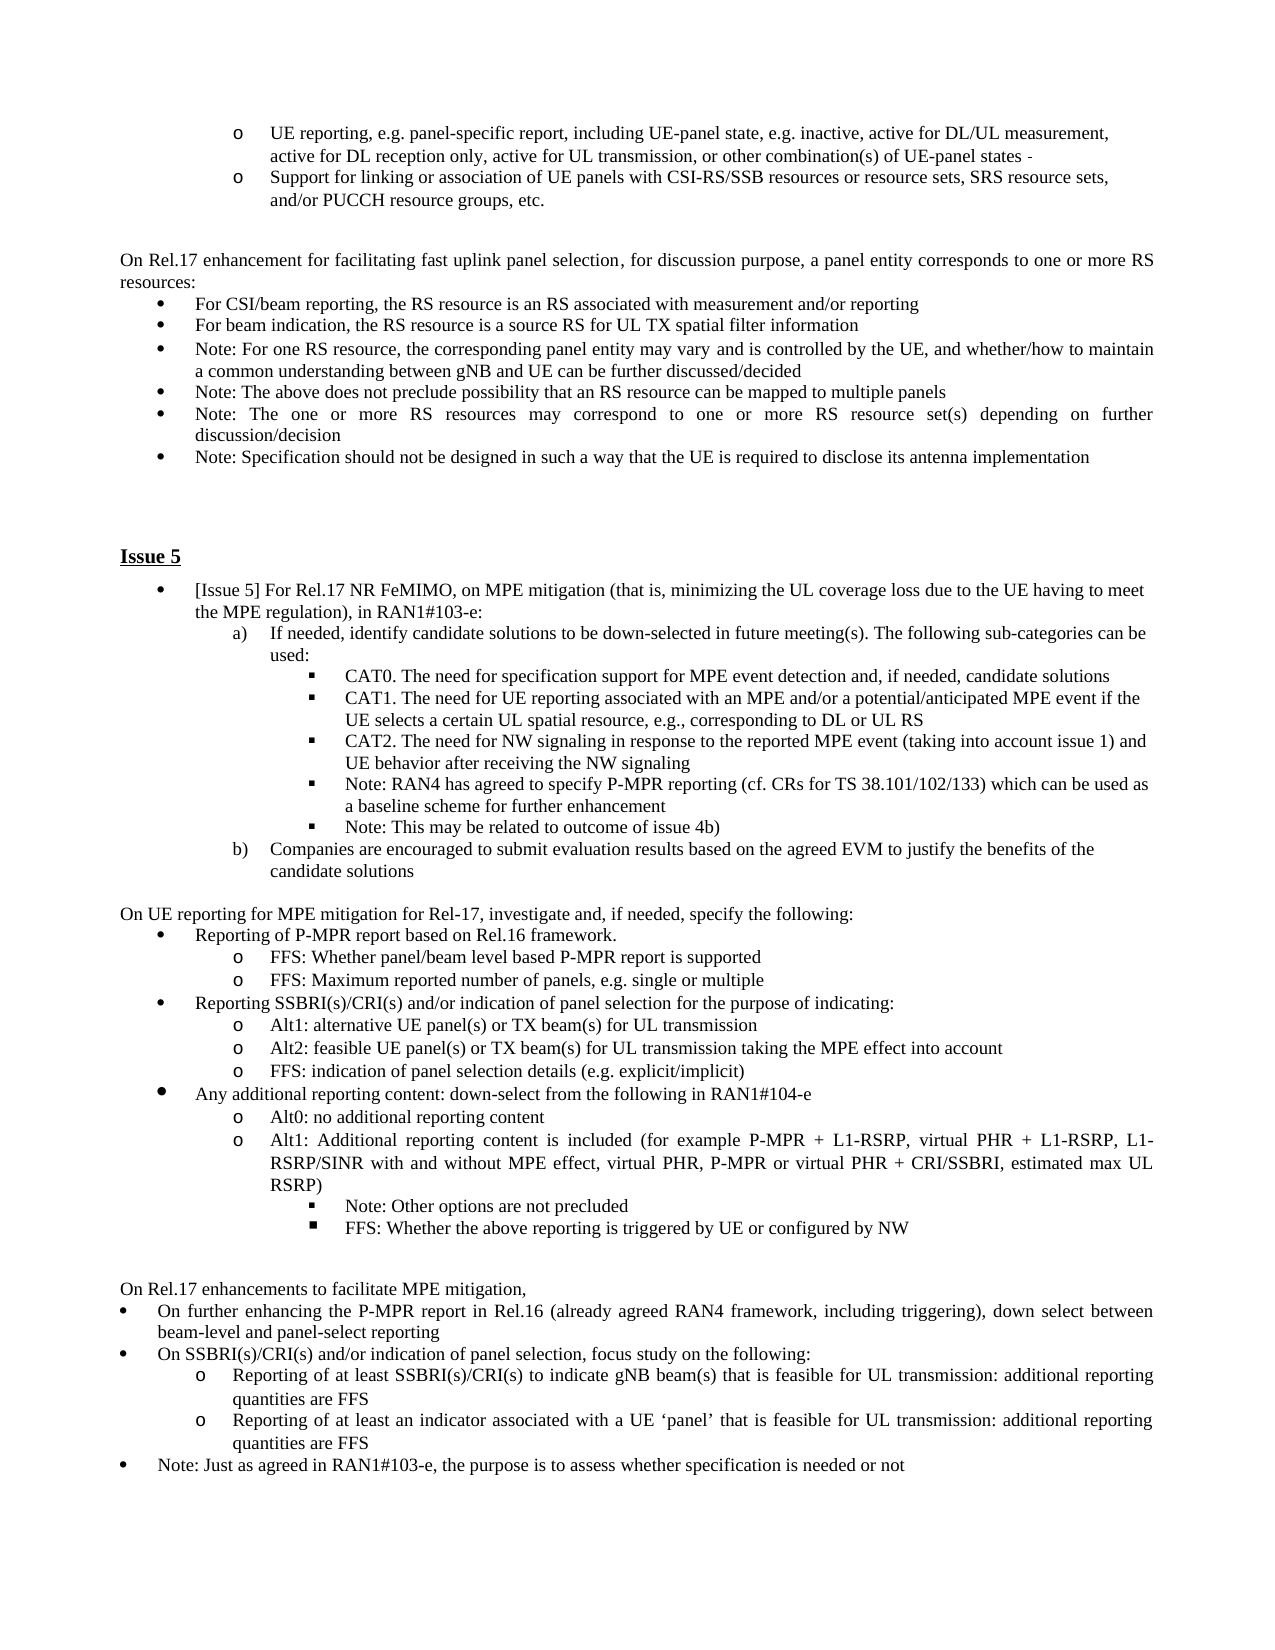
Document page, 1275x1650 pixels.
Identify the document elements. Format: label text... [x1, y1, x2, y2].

list On SSBRI(s)/CRI(s) and/or indication of panel selection, focus study on the following: [120, 1343, 1155, 1364]
list Note: The one or more RS resources may correspond to one or more RS resource set(s) depending on further discussion/decision [157, 403, 1155, 446]
list FFS: Whether panel/beam level based P-MPR report is supported [232, 946, 1155, 969]
list Note: The above does not preclude possibility that an RS resource can be mapped to multiple panels [157, 381, 1155, 403]
list Note: For one RS resource, the corresponding panel entity may vary and is controlled by the UE, and whether/how to maintain a common understanding between gNB and UE can be further discussed/decided [157, 336, 1155, 381]
text Issue 5 [120, 544, 1155, 568]
list Note: Specification should not be designed in such a way that the UE is required to disclose its antenna implementation [157, 446, 1155, 467]
list Companies are encouraged to submit evaluation results based on the agreed EVM to justify the benefits of the candidate solutions [232, 838, 1155, 881]
list For CSI/beam reporting, the RS resource is an RS associated with measurement and/or reporting [157, 292, 1155, 314]
list Note: Other options are not precluded [307, 1195, 1155, 1217]
list Reporting of at least an indicator associated with a UE ‘panel’ that is feasible for UL transmission: additional reporting quantities are FFS [195, 1409, 1155, 1454]
list Alt1: Additional reporting content is included (for example P-MPR + L1-RSRP, virtual PHR + L1-RSRP, L1-RSRP/SINR with and without MPE effect, virtual PHR, P-MPR or virtual PHR + CRI/SSBRI, estimated max UL RSRP) [232, 1129, 1155, 1195]
list For beam indication, the RS resource is a source RS for UL TX spatial filter information [157, 314, 1155, 336]
text On UE reporting for MPE mitigation for Rel-17, investigate and, if needed, specify the following: [120, 903, 1155, 924]
list FFS: Maximum reported number of panels, e.g. single or multiple [232, 969, 1155, 992]
list Reporting of P-MPR report based on Rel.16 framework. [157, 924, 1155, 946]
list Note: RAN4 has agreed to specify P-MPR reporting (cf. CRs for TS 38.101/102/133) which can be used as a baseline scheme for further enhancement [307, 773, 1155, 816]
list If needed, identify candidate solutions to be down-selected in future meeting(s). The following sub-categories can be used: [232, 622, 1155, 665]
list Alt1: alternative UE panel(s) or TX beam(s) for UL transmission [232, 1013, 1155, 1037]
list Support for linking or association of UE panels with CSI-RS/SSB resources or resource sets, SRS resource sets, and/or PUCCH resource groups, etc. [232, 166, 1155, 211]
text On Rel.17 enhancement for facilitating fast uplink panel selection, for discussion purpose, a panel entity corresponds to one or more RS resources: [120, 249, 1155, 292]
list CAT2. The need for NW signaling in response to the reported MPE event (taking into account issue 1) and UE behavior after receiving the NW signaling [307, 730, 1155, 773]
list Note: Just as agreed in RAN1#103-e, the purpose is to assess whether specification is needed or not [120, 1454, 1155, 1475]
list Alt0: no additional reporting content [232, 1106, 1155, 1129]
text On Rel.17 enhancements to facilitate MPE mitigation, [120, 1278, 1155, 1299]
list UE reporting, e.g. panel-specific report, including UE-panel state, e.g. inactive, active for DL/UL measurement, active for DL reception only, active for UL transmission, or other combination(s) of UE-panel states [232, 122, 1155, 166]
list CAT0. The need for specification support for MPE event detection and, if needed, candidate solutions [307, 665, 1155, 687]
list Any additional reporting content: down-select from the following in RAN1#104-e [157, 1083, 1155, 1106]
list CAT1. The need for UE reporting associated with an MPE and/or a potential/anticipated MPE event if the UE selects a certain UL spatial resource, e.g., corresponding to DL or UL RS [307, 687, 1155, 730]
list FFS: Whether the above reporting is triggered by UE or configured by NW [307, 1217, 1155, 1240]
list Reporting SSBRI(s)/CRI(s) and/or indication of panel selection for the purpose of indicating: [157, 992, 1155, 1013]
list On further enhancing the P-MPR report in Rel.16 (already agreed RAN4 framework, including triggering), down select between beam-level and panel-select reporting [120, 1299, 1155, 1343]
list Reporting of at least SSBRI(s)/CRI(s) to indicate gNB beam(s) that is feasible for UL transmission: additional reporting quantities are FFS [195, 1364, 1155, 1409]
list Note: This may be related to outcome of issue 4b) [307, 816, 1155, 838]
list Alt2: feasible UE panel(s) or TX beam(s) for UL transmission taking the MPE effect into account [232, 1037, 1155, 1060]
list FFS: indication of panel selection details (e.g. explicit/implicit) [232, 1060, 1155, 1083]
list [Issue 5] For Rel.17 NR FeMIMO, on MPE mitigation (that is, minimizing the UL coverage loss due to the UE having to meet the MPE regulation), in RAN1#103-e: [157, 579, 1155, 622]
